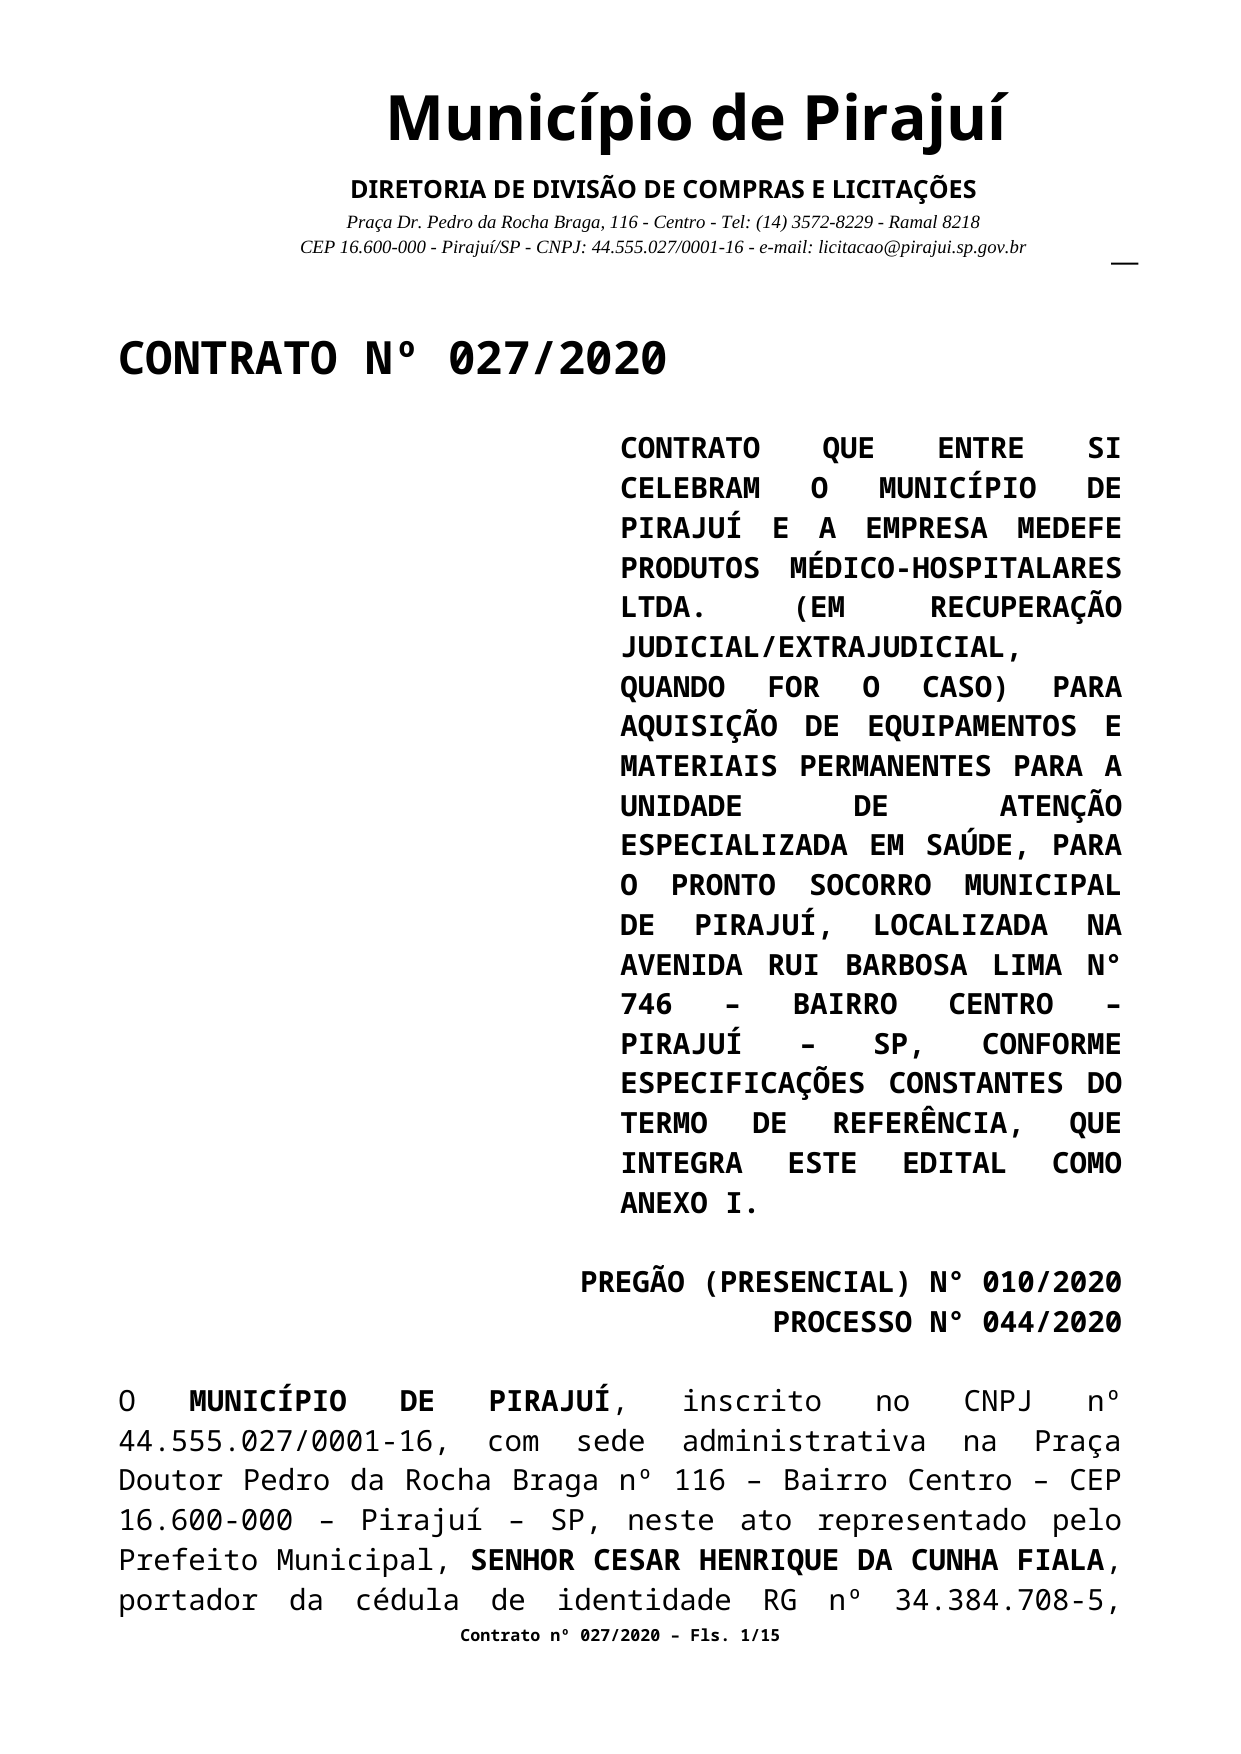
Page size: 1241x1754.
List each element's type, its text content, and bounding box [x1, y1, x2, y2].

text CONTRATO QUE ENTRE SI CELEBRAM O MUNICÍPIO DE PIRAJUÍ E A EMPRESA MEDEFE PRODUTOS MÉDICO-HOSPITALARES LTDA. (EM RECUPERAÇÃO JUDICIAL/EXTRAJUDICIAL, QUANDO FOR O CASO) PARA AQUISIÇÃO DE EQUIPAMENTOS E MATERIAIS PERMANENTES PARA A UNIDADE DE ATENÇÃO ESPECIALIZADA EM SAÚDE, PARA O PRONTO SOCORRO MUNICIPAL DE PIRAJUÍ, LOCALIZADA NA AVENIDA RUI BARBOSA LIMA N° 746 – BAIRRO CENTRO – PIRAJUÍ – SP, CONFORME ESPECIFICAÇÕES CONSTANTES DO TERMO DE REFERÊNCIA, QUE INTEGRA ESTE EDITAL COMO ANEXO I. [620, 428, 1122, 1222]
text CONTRATO Nº 027/2020 [118, 326, 1122, 388]
text PREGÃO (PRESENCIAL) N° 010/2020 [118, 1261, 1122, 1301]
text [118, 1380, 1122, 1618]
text PROCESSO N° 044/2020 [118, 1301, 1122, 1341]
